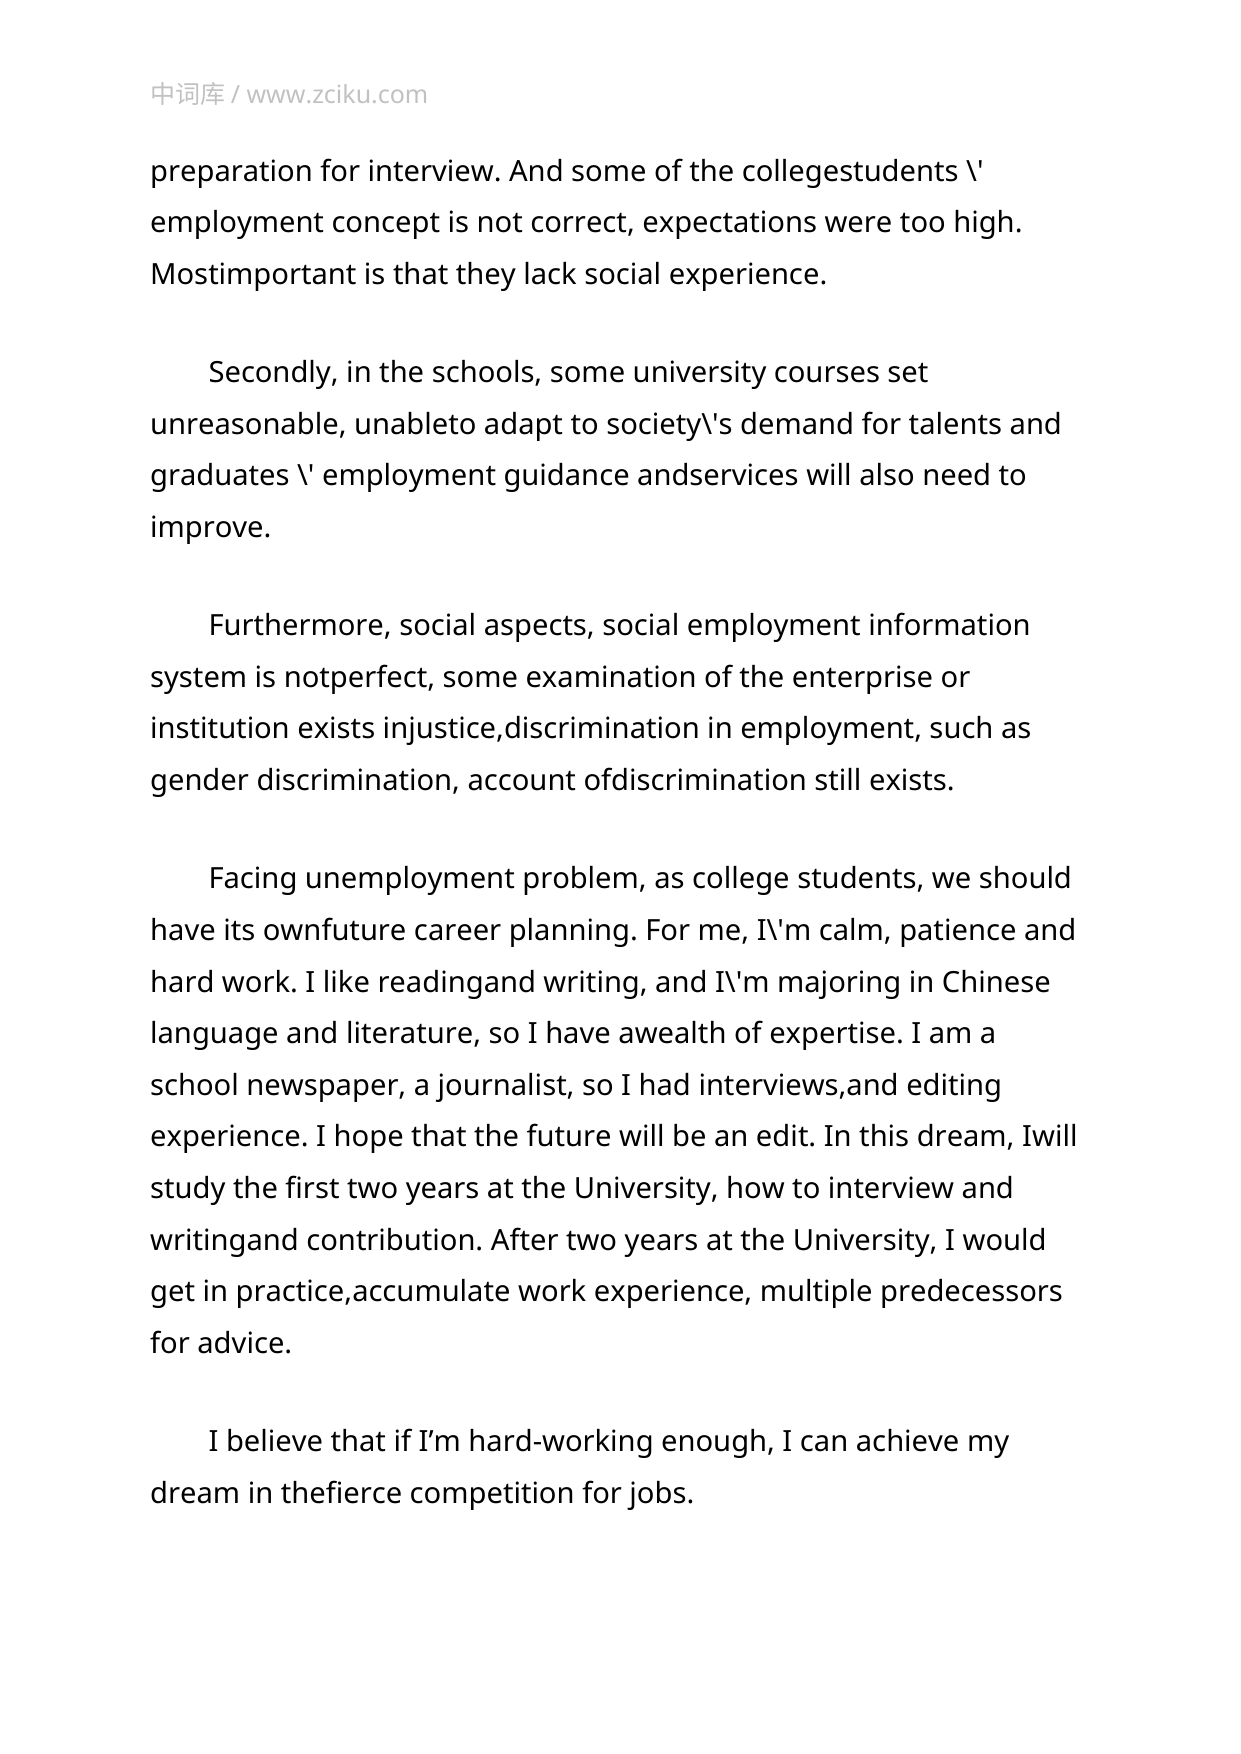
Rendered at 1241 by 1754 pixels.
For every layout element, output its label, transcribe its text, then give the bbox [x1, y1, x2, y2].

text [150, 150, 1090, 293]
text Secondly, in the schools, some university courses set unreasonable, unableto adapt to society\'s demand for talents and graduates \' employment guidance andservices will also need to improve. [150, 352, 1090, 546]
text Furthermore, social aspects, social employment information system is notperfect, some examination of the enterprise or institution exists injustice,discrimination in employment, such as gender discrimination, account ofdiscrimination still exists. [150, 605, 1090, 799]
text I believe that if I’m hard-working enough, I can achieve my dream in thefierce competition for jobs. [150, 1420, 1090, 1512]
text Facing unemployment problem, as college students, we should have its ownfuture career planning. For me, I\'m calm, patience and hard work. I like readingand writing, and I\'m majoring in Chinese language and literature, so I have awealth of expertise. I am a school newspaper, a journalist, so I had interviews,and editing experience. I hope that the future will be an edit. In this dream, Iwill study the first two years at the University, how to interview and writingand contribution. After two years at the University, I would get in practice,accumulate work experience, multiple predecessors for advice. [150, 858, 1090, 1362]
